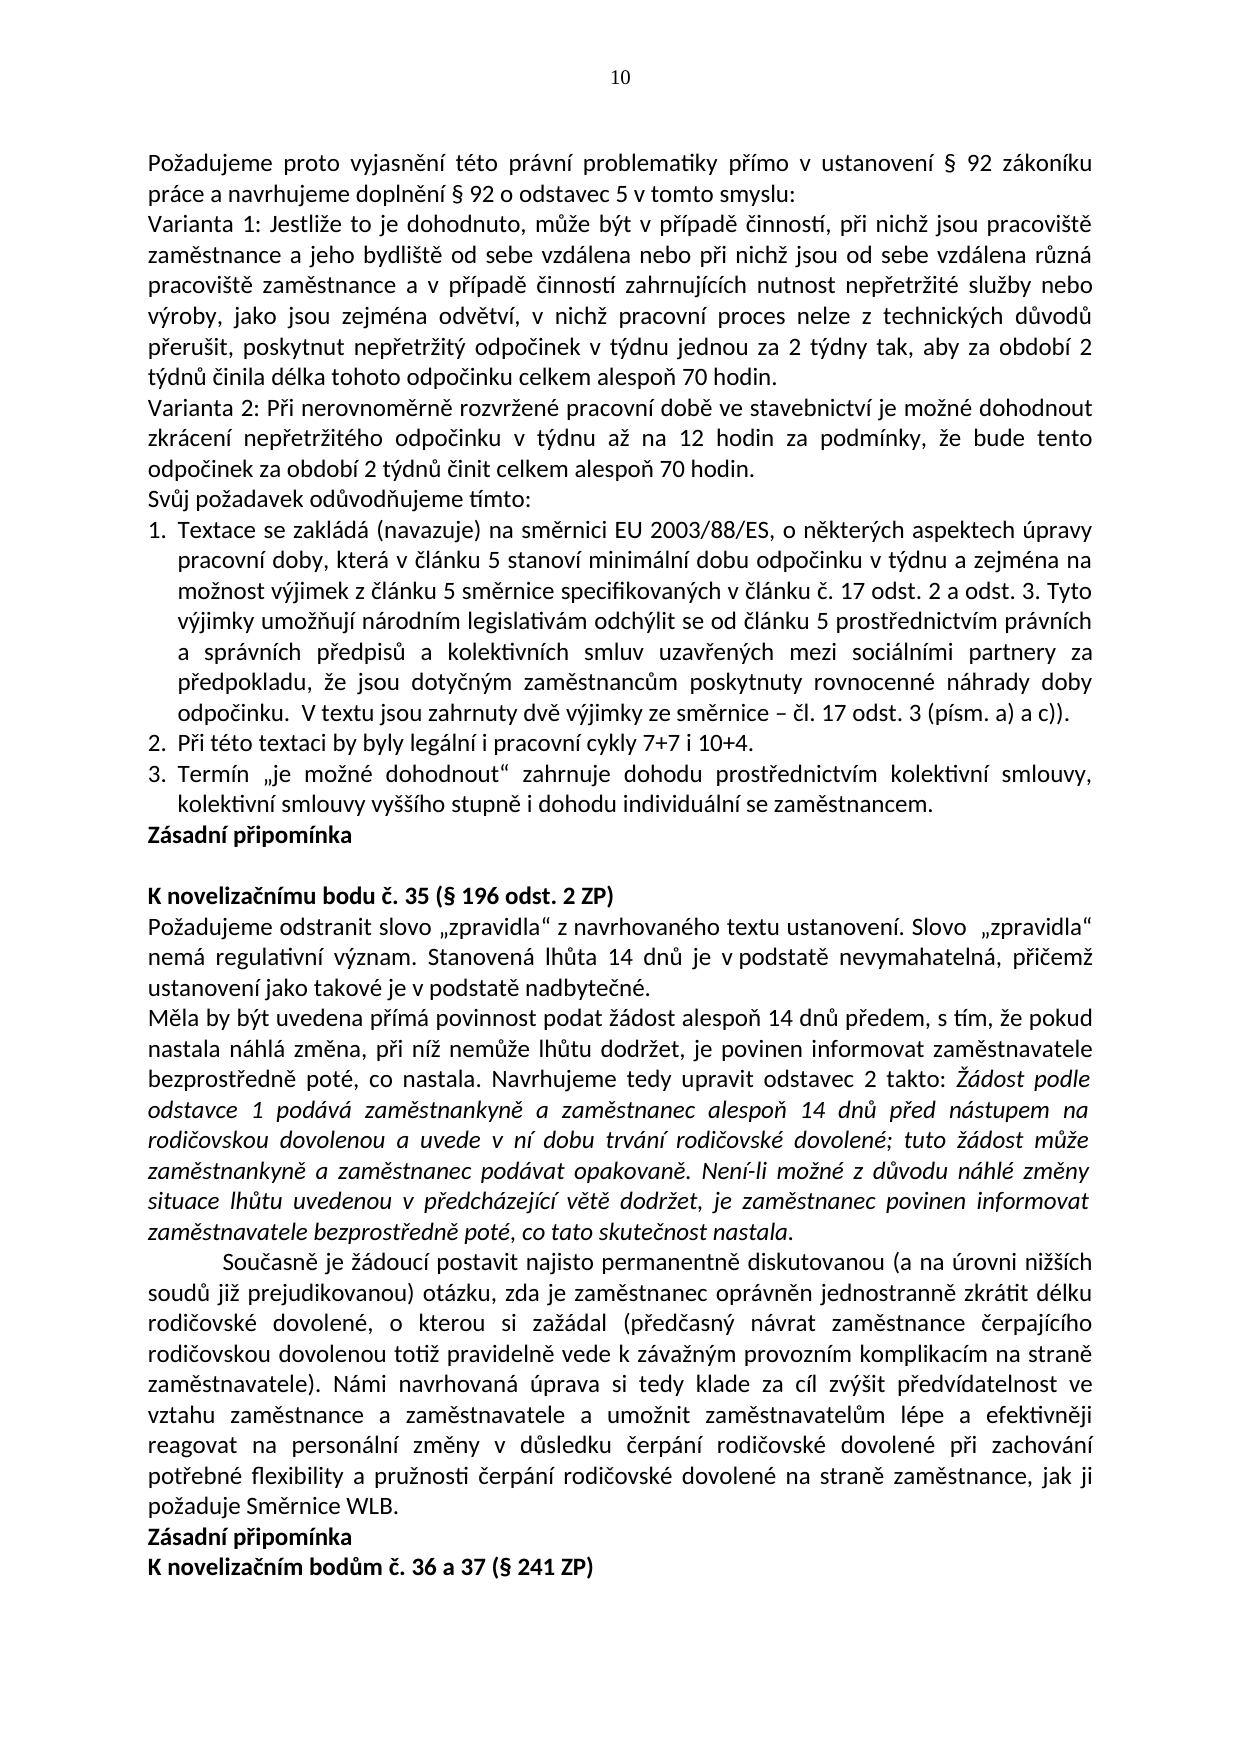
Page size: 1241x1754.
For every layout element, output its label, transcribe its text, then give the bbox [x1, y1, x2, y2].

text Svůj požadavek odůvodňujeme tímto: [148, 483, 1093, 514]
text ásadní připomínka [148, 819, 1093, 849]
list Při této textaci by byly legální i pracovní cykly 7+7 i 10+4. [148, 727, 1093, 758]
text Požadujeme odstranit slovo „zpravidla“ z navrhovaného textu ustanovení. Slovo „zpravidla“ nemá regulativní význam. Stanovená lhůta 14 dnů je v podstatě nevymahatelná, přičemž ustanovení jako takové je v podstatě nadbytečné. [148, 911, 1093, 1002]
text K novelizačnímu bodu č. 35 (§ 196 odst. 2 ZP) [148, 880, 1093, 911]
text Varianta 2: Při nerovnoměrně rozvržené pracovní době ve stavebnictví je možné dohodnout zkrácení nepřetržitého odpočinku v týdnu až na 12 hodin za podmínky, že bude tento odpočinek za období 2 týdnů činit celkem alespoň 70 hodin. [148, 392, 1093, 483]
list Termín „je možné dohodnout“ zahrnuje dohodu prostřednictvím kolektivní smlouvy, kolektivní smlouvy vyššího stupně i dohodu individuální se zaměstnancem. [148, 758, 1093, 819]
text Požadujeme proto vyjasnění této právní problematiky přímo v ustanovení § 92 zákoníku práce a navrhujeme doplnění § 92 o odstavec 5 v tomto smyslu: [148, 148, 1093, 209]
text K novelizačním bodům č. 36 a 37 (§ ZP) [148, 1552, 1093, 1582]
list Textace se zakládá (navazuje) na směrnici EU 2003/88/ES, o některých aspektech úpravy pracovní doby, která v článku 5 stanoví minimální dobu odpočinku v týdnu a zejména na možnost výjimek z článku 5 směrnice specifikovaných v článku č. 17 odst. 2 a odst. 3. Tyto výjimky umožňují národním legislativám odchýlit se od článku 5 prostřednictvím právních a správních předpisů a kolektivních smluv uzavřených mezi sociálními partnery za předpokladu, že jsou dotyčným zaměstnancům poskytnuty rovnocenné náhrady doby odpočinku. V textu jsou zahrnuty dvě výjimky ze směrnice – čl. 17 odst. 3 (písm. a) a c)). [148, 514, 1093, 727]
text Varianta 1: Jestliže to je dohodnuto, může být v případě činností, při nichž jsou pracoviště zaměstnance a jeho bydliště od sebe vzdálena nebo při nichž jsou od sebe vzdálena různá pracoviště zaměstnance a v případě činností zahrnujících nutnost nepřetržité služby nebo výroby, jako jsou zejména odvětví, v nichž pracovní proces nelze z technických důvodů přerušit, poskytnut nepřetržitý odpočinek v týdnu jednou za 2 týdny tak, aby za období 2 týdnů činila délka tohoto odpočinku celkem alespoň 70 hodin. [148, 209, 1093, 392]
text Měla by být uvedena přímá povinnost podat žádost alespoň 14 dnů předem, s tím, že pokud nastala náhlá změna, při níž nemůže lhůtu dodržet, je povinen informovat zaměstnavatele bezprostředně poté, co nastala. Navrhujeme tedy upravit odstavec 2 takto: Žádost podle odstavce 1 podává zaměstnankyně a zaměstnanec alespoň 14 dnů před nástupem na rodičovskou dovolenou a uvede v ní dobu trvání rodičovské dovolené; tuto žádost může zaměstnankyně a zaměstnanec podávat opakovaně. Není-li možné z důvodu náhlé změny situace lhůtu uvedenou v předcházející větě dodržet, je zaměstnanec povinen informovat zaměstnavatele bezprostředně poté, co tato skutečnost nastala. [148, 1002, 1093, 1246]
